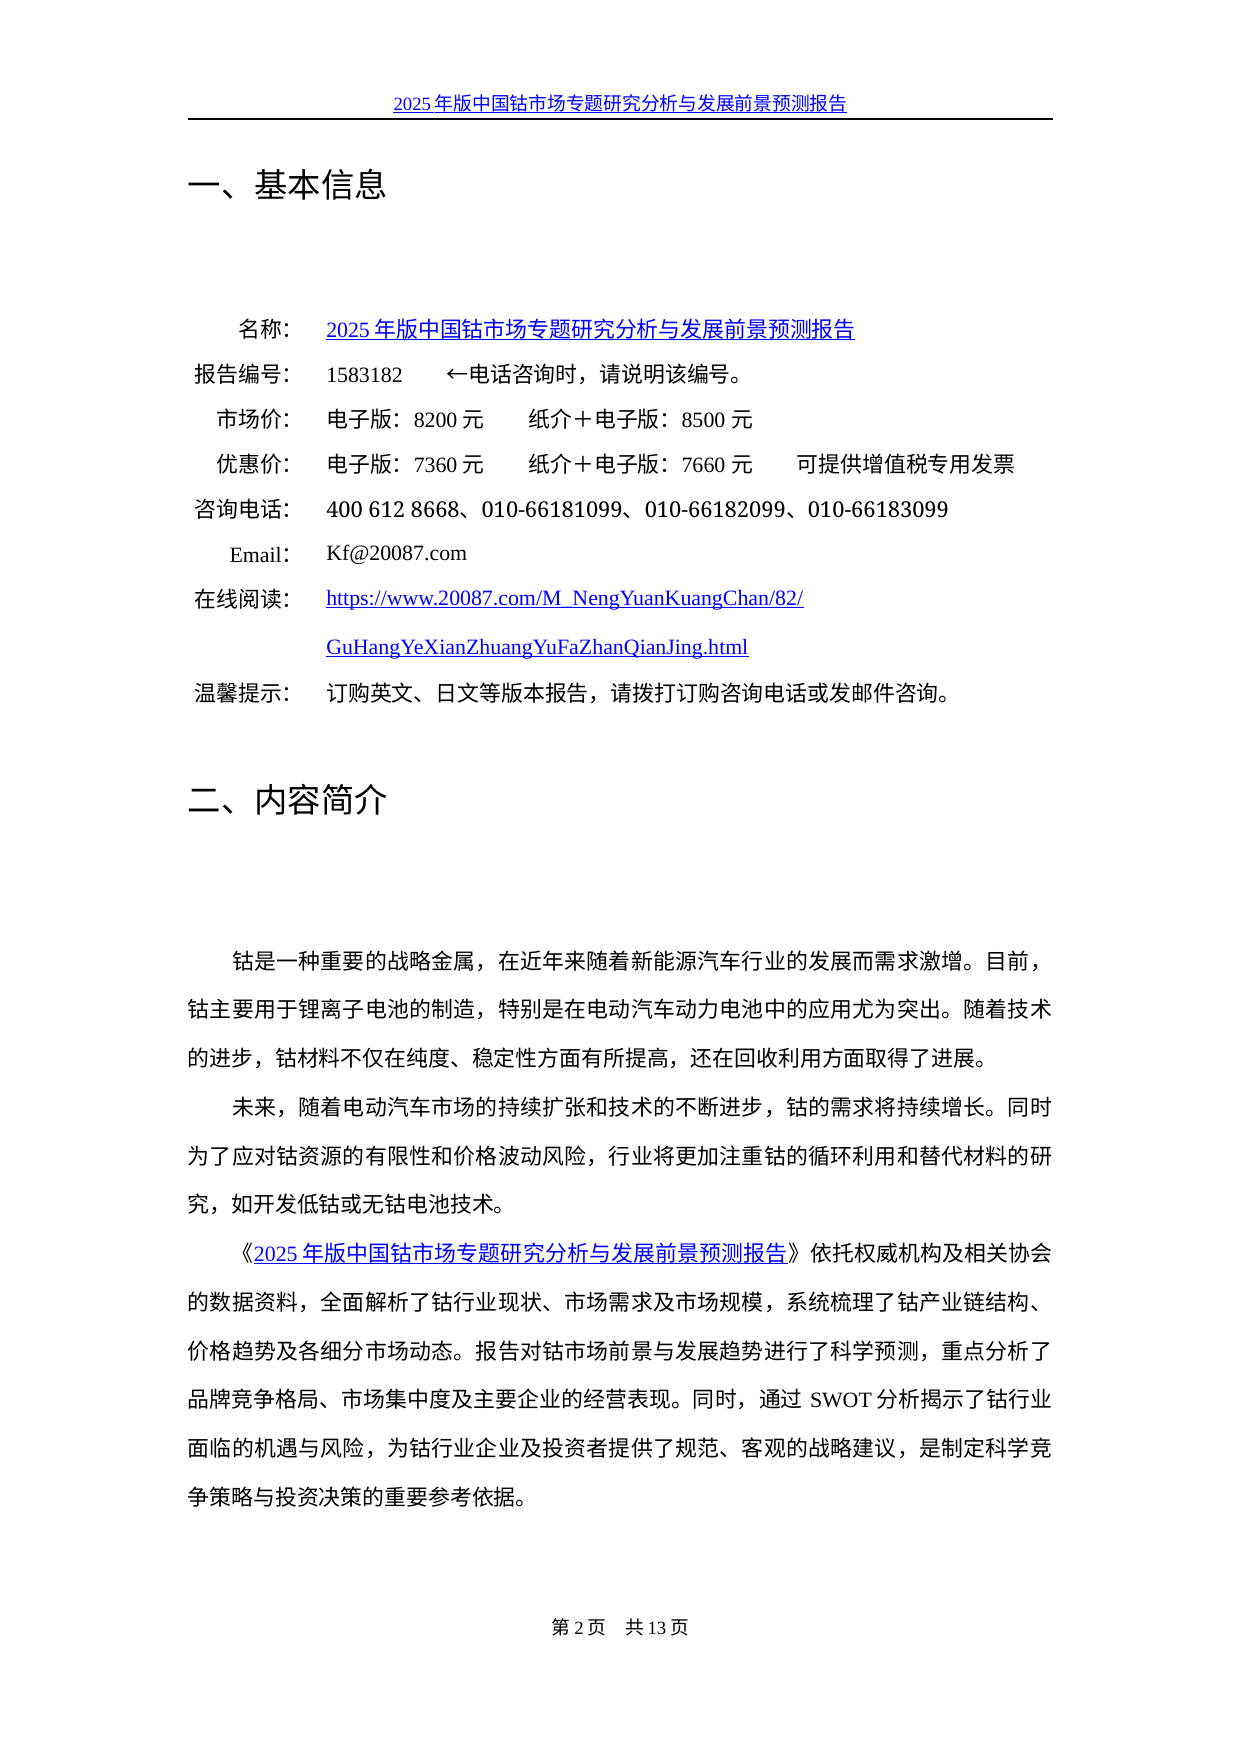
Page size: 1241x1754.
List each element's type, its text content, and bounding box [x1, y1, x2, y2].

table_header 名称： [167, 312, 315, 357]
table_cell 报告编号： [167, 357, 315, 402]
table_cell 订购英文、日文等版本报告，请拨打订购咨询电话或发邮件咨询。 [315, 675, 1073, 720]
table_cell 1583182 ←电话咨询时，请说明该编号。 [315, 357, 1073, 402]
table_cell [315, 582, 1073, 675]
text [187, 943, 1053, 1512]
table_header 2025年版中国钴市场专题研究分析与发展前景预测报告 [315, 312, 1073, 357]
table_cell Email： [167, 537, 315, 582]
title 二、内容简介 [187, 766, 1053, 831]
table_cell Kf@20087.com [315, 537, 1073, 582]
table_cell 在线阅读： [167, 582, 315, 675]
table_cell 电子版：8200 元 纸介＋电子版：8500 元 [315, 402, 1073, 447]
table_cell 电子版：7360 元 纸介＋电子版：7660 元 可提供增值税专用发票 [315, 447, 1073, 492]
table_cell 温馨提示： [167, 675, 315, 720]
table_cell 咨询电话： [167, 492, 315, 537]
table_cell 400 612 8668、010-66181099、010-66182099、010-66183099 [315, 492, 1073, 537]
table_cell 优惠价： [167, 447, 315, 492]
table_cell 市场价： [167, 402, 315, 447]
title 一、基本信息 [187, 150, 1053, 215]
